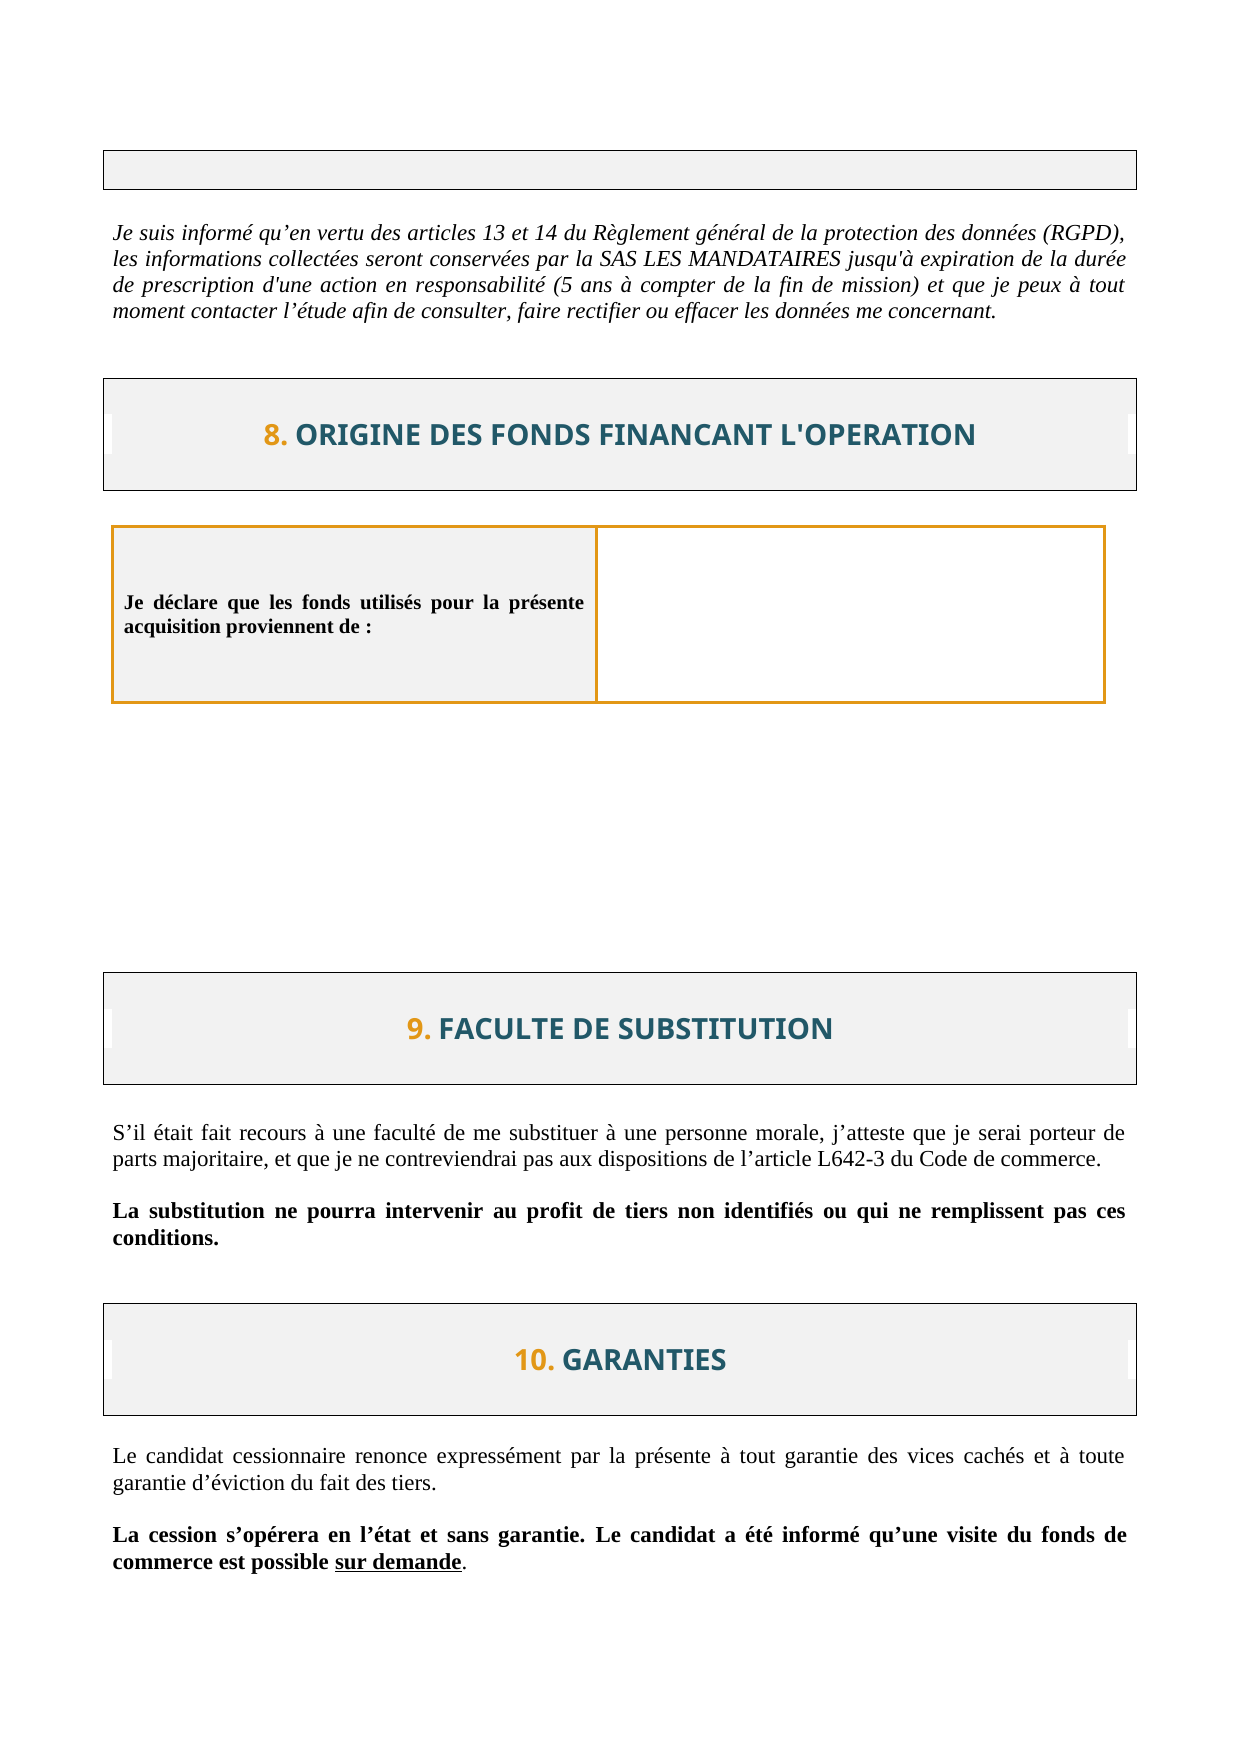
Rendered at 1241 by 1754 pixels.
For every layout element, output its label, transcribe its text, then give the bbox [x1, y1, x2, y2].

text La cession s’opérera en l’état et sans garantie. Le candidat a été informé qu’une visite du fonds de commerce est possible sur demande. [112, 1521, 1128, 1574]
text Le candidat cessionnaire renonce expressément par la présente à tout garantie des vices cachés et à toute garantie d’éviction du fait des tiers. [112, 1442, 1128, 1495]
text 9. FACULTE DE SUBSTITUTION [112, 1009, 1128, 1045]
text 8. ORIGINE DES FONDS FINANCANT L'OPERATION [112, 414, 1128, 451]
table_header [598, 528, 1103, 701]
text Je suis informé qu’en vertu des articles 13 et 14 du Règlement général de la protection des données (RGPD), les informations collectées seront conservées par la SAS LES MANDATAIRES jusqu'à expiration de la durée de prescription d'une action en responsabilité (5 ans à compter de la fin de mission) et que je peux à tout moment contacter l’étude afin de consulter, faire rectifier ou effacer les données me concernant. [112, 218, 1128, 324]
table_header Je déclare que les fonds utilisés pour la présente acquisition proviennent de : [114, 528, 595, 701]
text S’il était fait recours à une faculté de me substituer à une personne morale, j’atteste que je serai porteur de parts majoritaire, et que je ne contreviendrai pas aux dispositions de l’article L642-3 du Code de commerce. [112, 1118, 1128, 1171]
text La substitution ne pourra intervenir au profit de tiers non identifiés ou qui ne remplissent pas ces conditions. [112, 1198, 1128, 1250]
text 10. GARANTIES [112, 1340, 1128, 1376]
